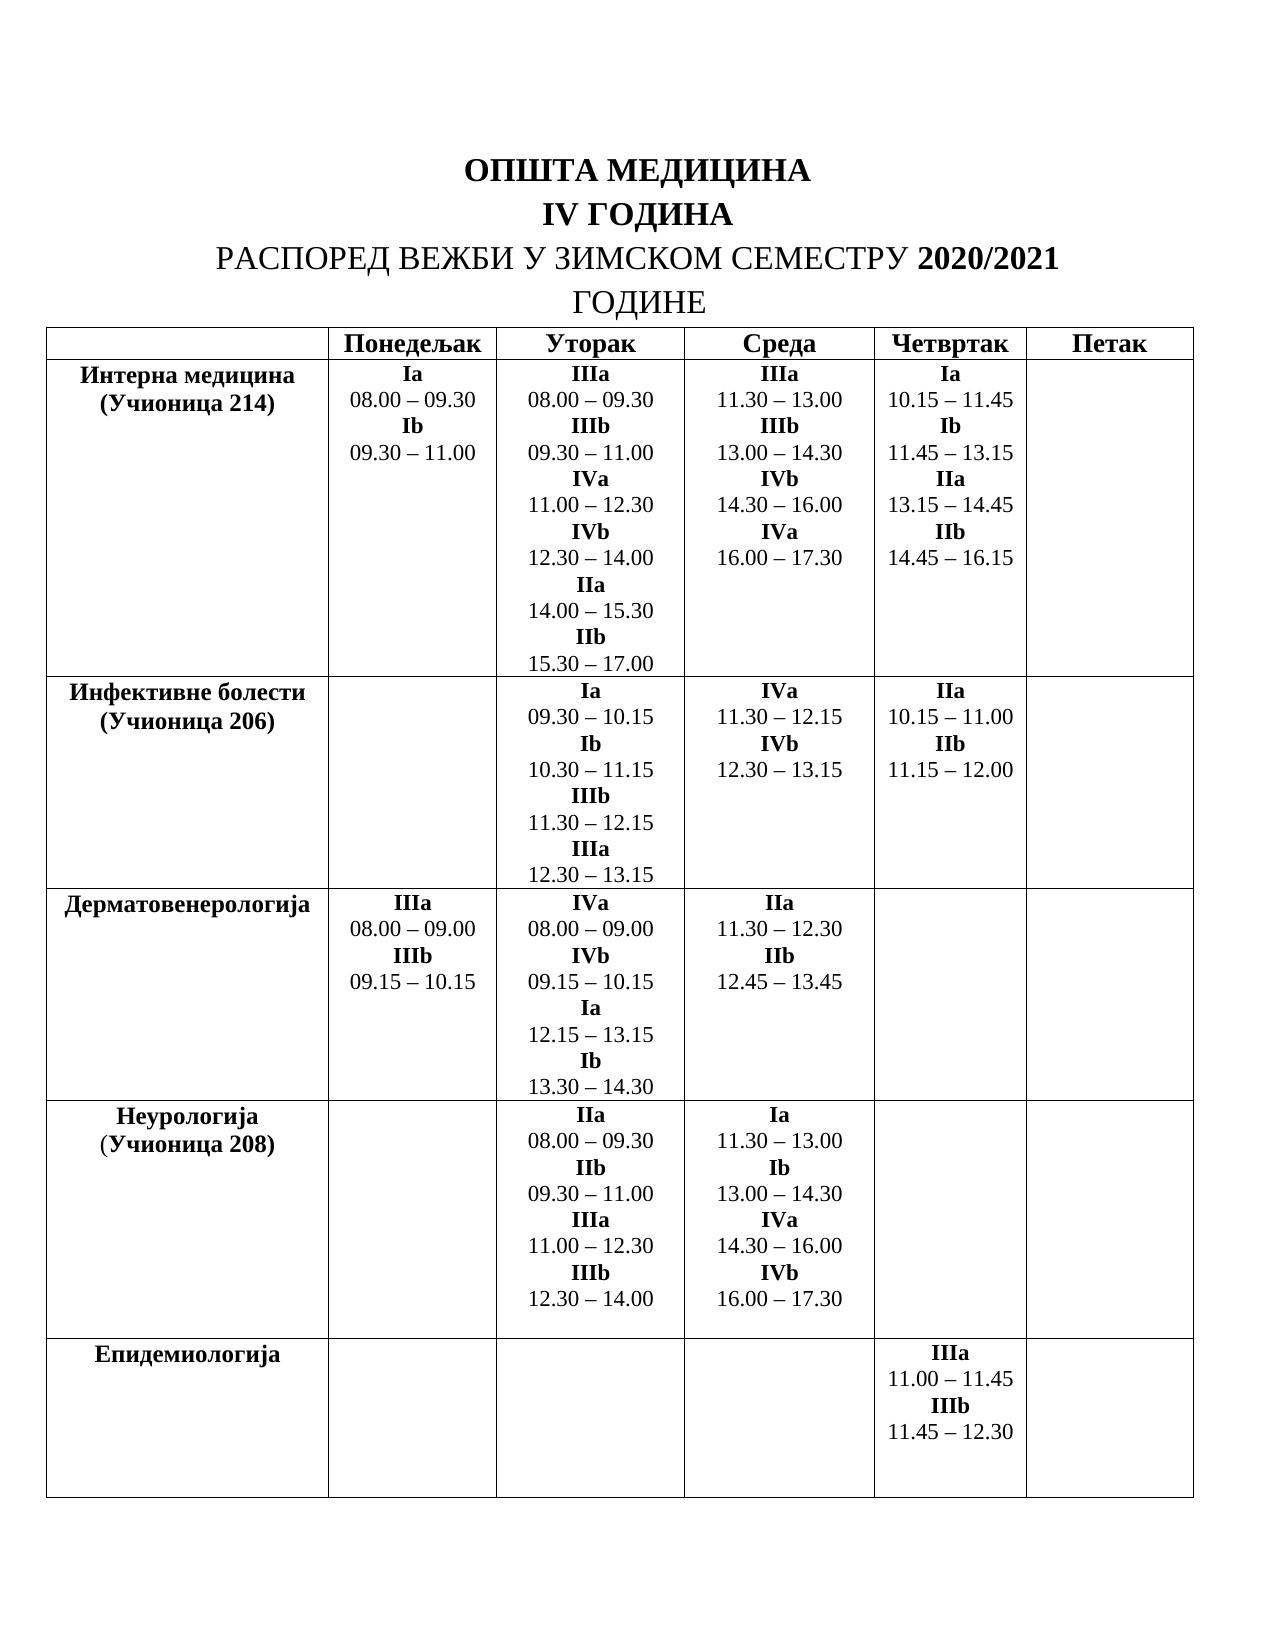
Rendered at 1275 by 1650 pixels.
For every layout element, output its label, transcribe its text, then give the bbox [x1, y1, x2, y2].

table_cell IIIa 08.00 – 09.00 IIIb 09.15 – 10.15 [329, 889, 496, 1100]
table_cell Дерматовенерологија [47, 889, 328, 1100]
text РАСПОРЕД ВЕЖБИ У ЗИМСКОМ СЕМЕСТРУ 2020/2021 [150, 238, 1125, 276]
table_cell IIa 10.15 – 11.00 IIb 11.15 – 12.00 [875, 677, 1026, 888]
table_header Петак [1027, 328, 1193, 359]
text ГОДИНЕ [150, 282, 1125, 321]
table_cell Инфективне болести (Учионица 206) [47, 677, 328, 888]
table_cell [875, 1339, 1026, 1497]
table_cell [685, 1339, 874, 1497]
table_cell IVa 08.00 – 09.00 IVb 09.15 – 10.15 Ia 12.15 – 13.15 Ib 13.30 – 14.30 [497, 889, 684, 1100]
table_cell [329, 1101, 496, 1338]
table_cell Ia 08.00 – 09.30 Ib 09.30 – 11.00 [329, 360, 496, 676]
table_cell [1027, 360, 1193, 676]
table_cell [1027, 677, 1193, 888]
table_cell [329, 1339, 496, 1497]
table_header Среда [685, 328, 874, 359]
table_cell IIa 11.30 – 12.30 IIb 12.45 – 13.45 [685, 889, 874, 1100]
table_cell [329, 677, 496, 888]
text ОПШТА МЕДИЦИНА [150, 150, 1125, 188]
text IV ГОДИНА [150, 194, 1125, 232]
table_header Четвртак [875, 328, 1026, 359]
table_cell IIIa 08.00 – 09.30 IIIb 09.30 – 11.00 IVa 11.00 – 12.30 IVb 12.30 – 14.00 IIa 14.00 – 15.30 IIb 15.30 – 17.00 [497, 360, 684, 676]
table_cell IVa 11.30 – 12.15 IVb 12.30 – 13.15 [685, 677, 874, 888]
table_header [47, 328, 328, 359]
table_cell Интерна медицина (Учионица 214) [47, 360, 328, 676]
table_header Уторак [497, 328, 684, 359]
table_cell [1027, 1339, 1193, 1497]
table_cell [875, 889, 1026, 1100]
table_cell [875, 1101, 1026, 1338]
table_cell Неурологија (Учионица 208) [47, 1101, 328, 1338]
table_cell [1027, 1101, 1193, 1338]
table_cell [1027, 889, 1193, 1100]
table_cell [497, 1339, 684, 1497]
table_cell Епидемиологија [47, 1339, 328, 1497]
table_header Понедељак [329, 328, 496, 359]
table_cell IIIa 11.30 – 13.00 IIIb 13.00 – 14.30 IVb 14.30 – 16.00 IVa 16.00 – 17.30 [685, 360, 874, 676]
table_cell Ia 09.30 – 10.15 Ib 10.30 – 11.15 IIIb 11.30 – 12.15 IIIa 12.30 – 13.15 [497, 677, 684, 888]
table_cell Ia 11.30 – 13.00 Ib 13.00 – 14.30 IVa 14.30 – 16.00 IVb 16.00 – 17.30 [685, 1101, 874, 1338]
table_cell IIa 08.00 – 09.30 IIb 09.30 – 11.00 IIIa 11.00 – 12.30 IIIb 12.30 – 14.00 [497, 1101, 684, 1338]
table_cell Ia 10.15 – 11.45 Ib 11.45 – 13.15 IIa 13.15 – 14.45 IIb 14.45 – 16.15 [875, 360, 1026, 676]
